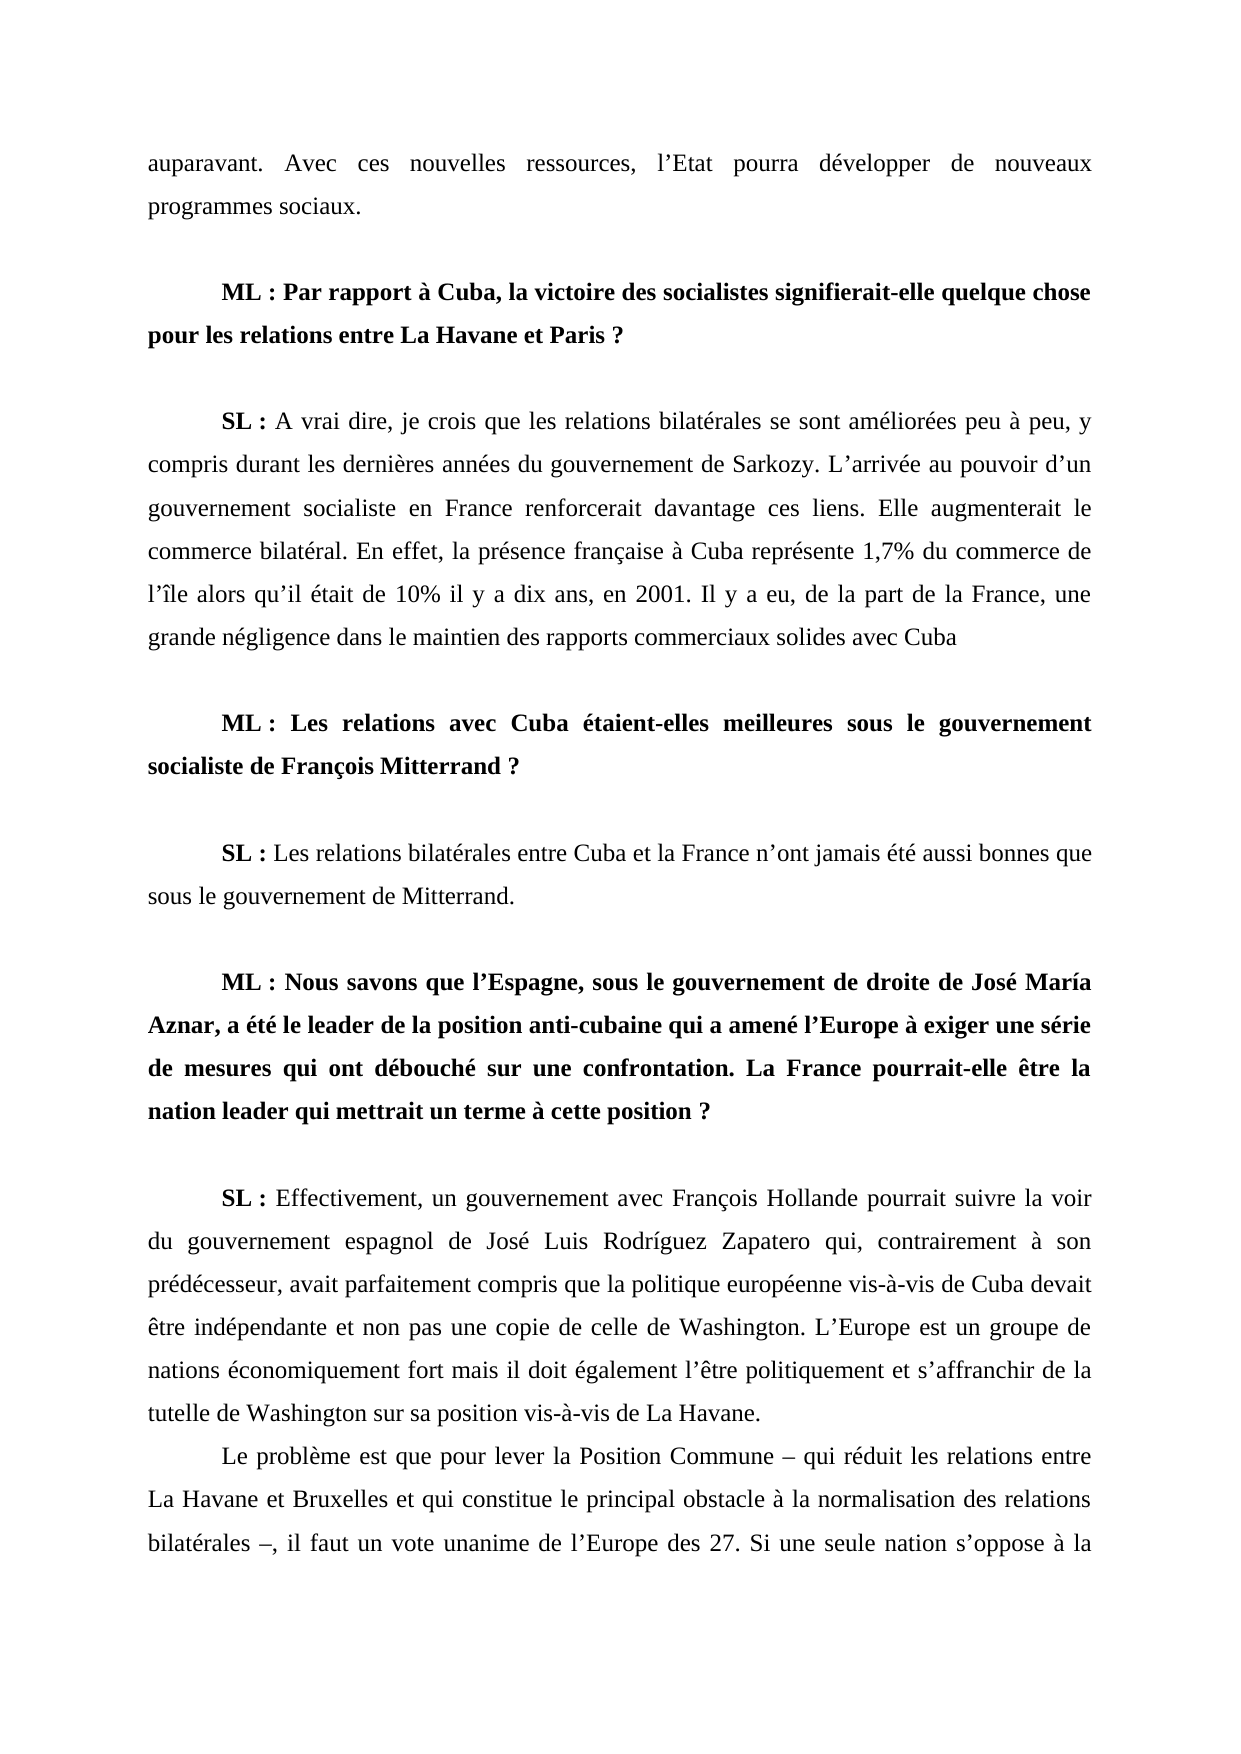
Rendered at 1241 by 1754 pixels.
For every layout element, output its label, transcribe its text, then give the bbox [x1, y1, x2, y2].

text ML : Les relations avec Cuba étaient-elles meilleures sous le gouvernement socialiste de François Mitterrand ? [148, 708, 1093, 780]
text SL : Les relations bilatérales entre Cuba et la France n’ont jamais été aussi bonnes que sous le gouvernement de Mitterrand. [148, 838, 1093, 909]
text SL : Effectivement, un gouvernement avec François Hollande pourrait suivre la voir du gouvernement espagnol de José Luis Rodríguez Zapatero qui, contrairement à son prédécesseur, avait parfaitement compris que la politique européenne vis-à-vis de Cuba devait être indépendante et non pas une copie de celle de Washington. L’Europe est un groupe de nations économiquement fort mais il doit également l’être politiquement et s’affranchir de la tutelle de Washington sur sa position vis-à-vis de La Havane. [148, 1183, 1093, 1427]
text ML : Nous savons que l’Espagne, sous le gouvernement de droite de José María Aznar, a été le leader de la position anti-cubaine qui a amené l’Europe à exiger une série de mesures qui ont débouché sur une confrontation. La France pourrait-elle être la nation leader qui mettrait un terme à cette position ? [148, 967, 1093, 1125]
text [148, 1441, 1093, 1556]
text SL : A vrai dire, je crois que les relations bilatérales se sont améliorées peu à peu, y compris durant les dernières années du gouvernement de Sarkozy. L’arrivée au pouvoir d’un gouvernement socialiste en France renforcerait davantage ces liens. Elle augmenterait le commerce bilatéral. En effet, la présence française à Cuba représente 1,7% du commerce de l’île alors qu’il était de 10% il y a dix ans, en 2001. Il y a eu, de la part de la France, une grande négligence dans le maintien des rapports commerciaux solides avec Cuba [148, 406, 1093, 651]
text ML : Par rapport à Cuba, la victoire des socialistes signifierait-elle quelque chose pour les relations entre La Havane et Paris ? [148, 277, 1093, 349]
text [148, 148, 1093, 219]
